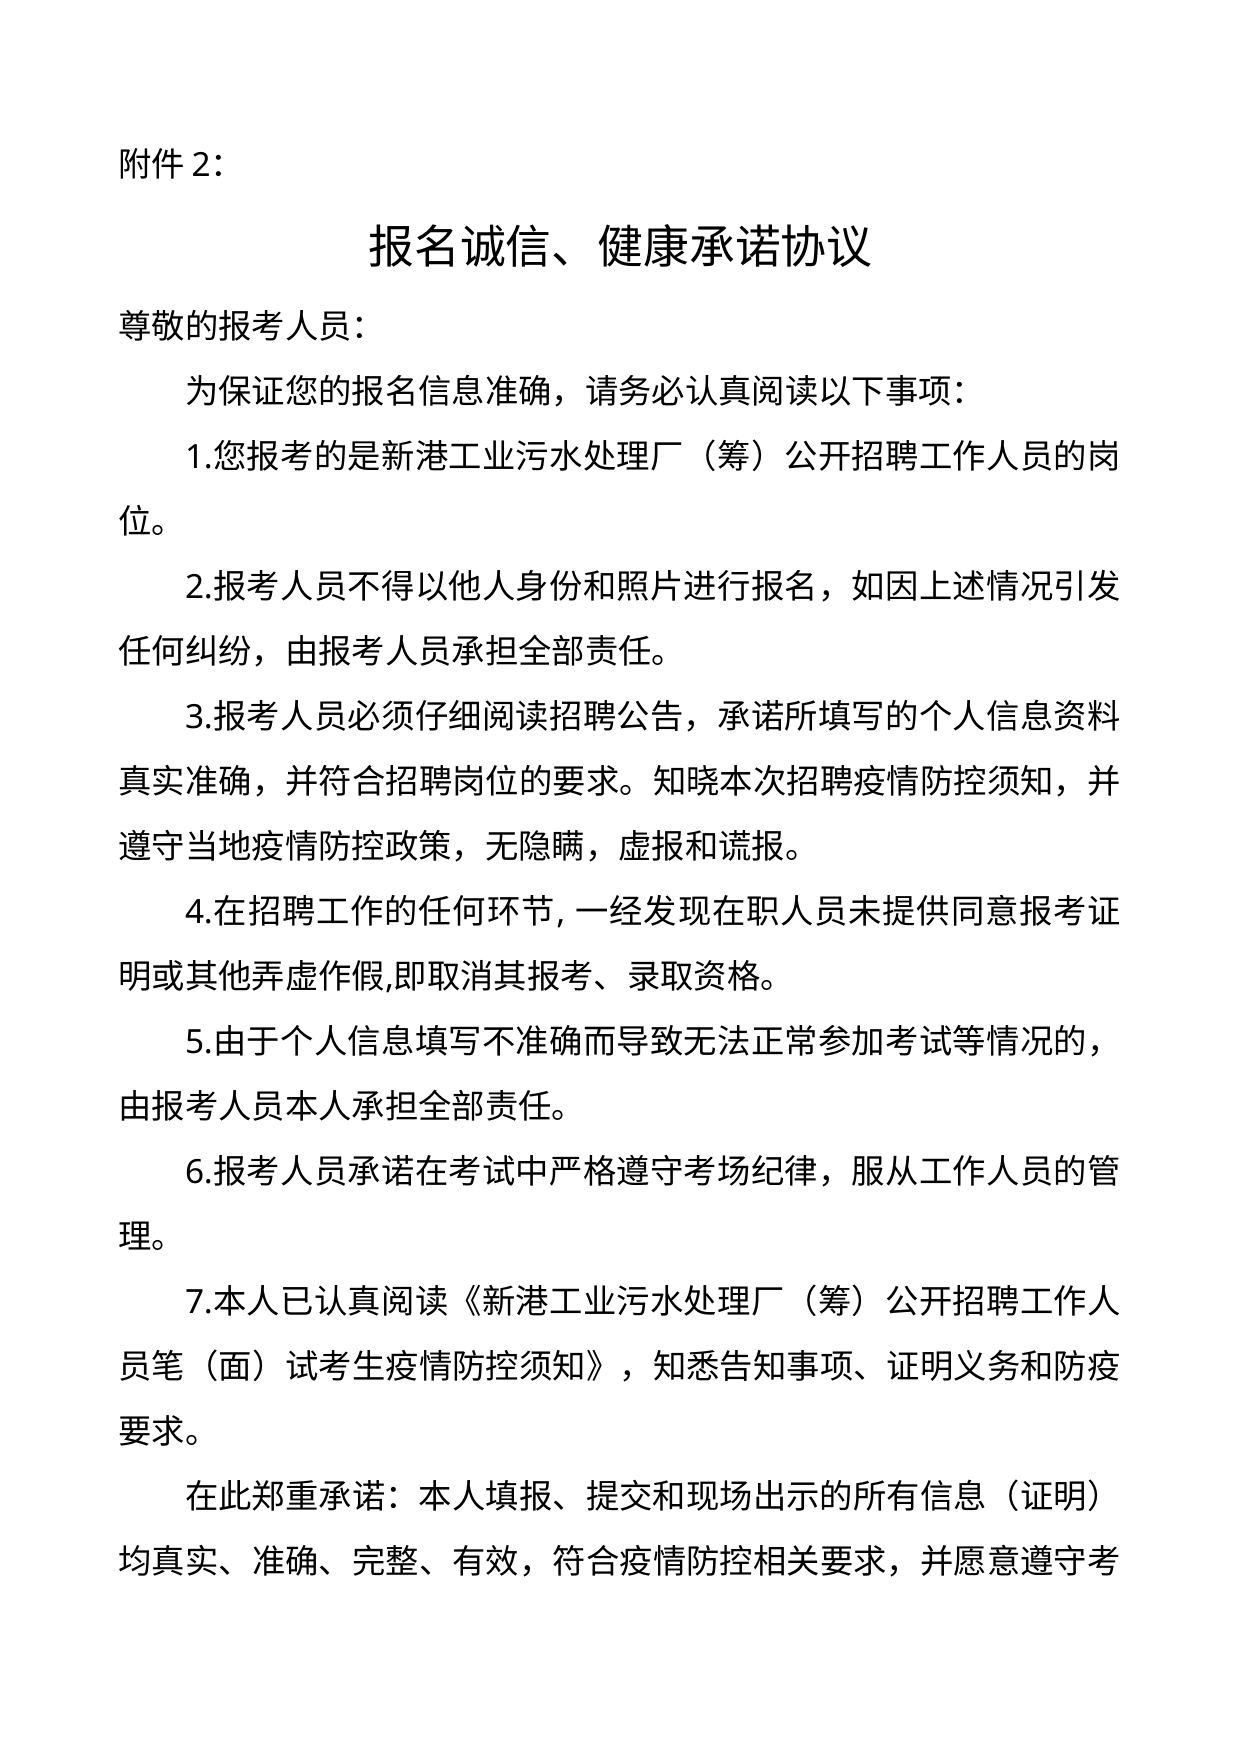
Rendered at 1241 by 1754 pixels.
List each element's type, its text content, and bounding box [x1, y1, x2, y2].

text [118, 1462, 1122, 1592]
text 4.在招聘工作的任何环节, 一经发现在职人员未提供同意报考证明或其他弄虚作假,即取消其报考、录取资格。 [118, 877, 1122, 1007]
text 2.报考人员不得以他人身份和照片进行报名，如因上述情况引发任何纠纷，由报考人员承担全部责任。 [118, 552, 1122, 682]
text 附件2： [118, 129, 1122, 194]
text 6.报考人员承诺在考试中严格遵守考场纪律，服从工作人员的管理。 [118, 1137, 1122, 1267]
text 1.您报考的是新港工业污水处理厂（筹）公开招聘工作人员的岗位。 [118, 422, 1122, 552]
text 报名诚信、健康承诺协议 [118, 194, 1122, 292]
text 为保证您的报名信息准确，请务必认真阅读以下事项： [118, 357, 1122, 422]
text 尊敬的报考人员： [118, 292, 1122, 357]
text 3.报考人员必须仔细阅读招聘公告，承诺所填写的个人信息资料真实准确，并符合招聘岗位的要求。知晓本次招聘疫情防控须知，并遵守当地疫情防控政策，无隐瞒，虚报和谎报。 [118, 682, 1122, 877]
text 7.本人已认真阅读《新港工业污水处理厂（筹）公开招聘工作人员笔（面）试考生疫情防控须知》，知悉告知事项、证明义务和防疫要求。 [118, 1267, 1122, 1462]
text 5.由于个人信息填写不准确而导致无法正常参加考试等情况的，由报考人员本人承担全部责任。 [118, 1007, 1122, 1137]
